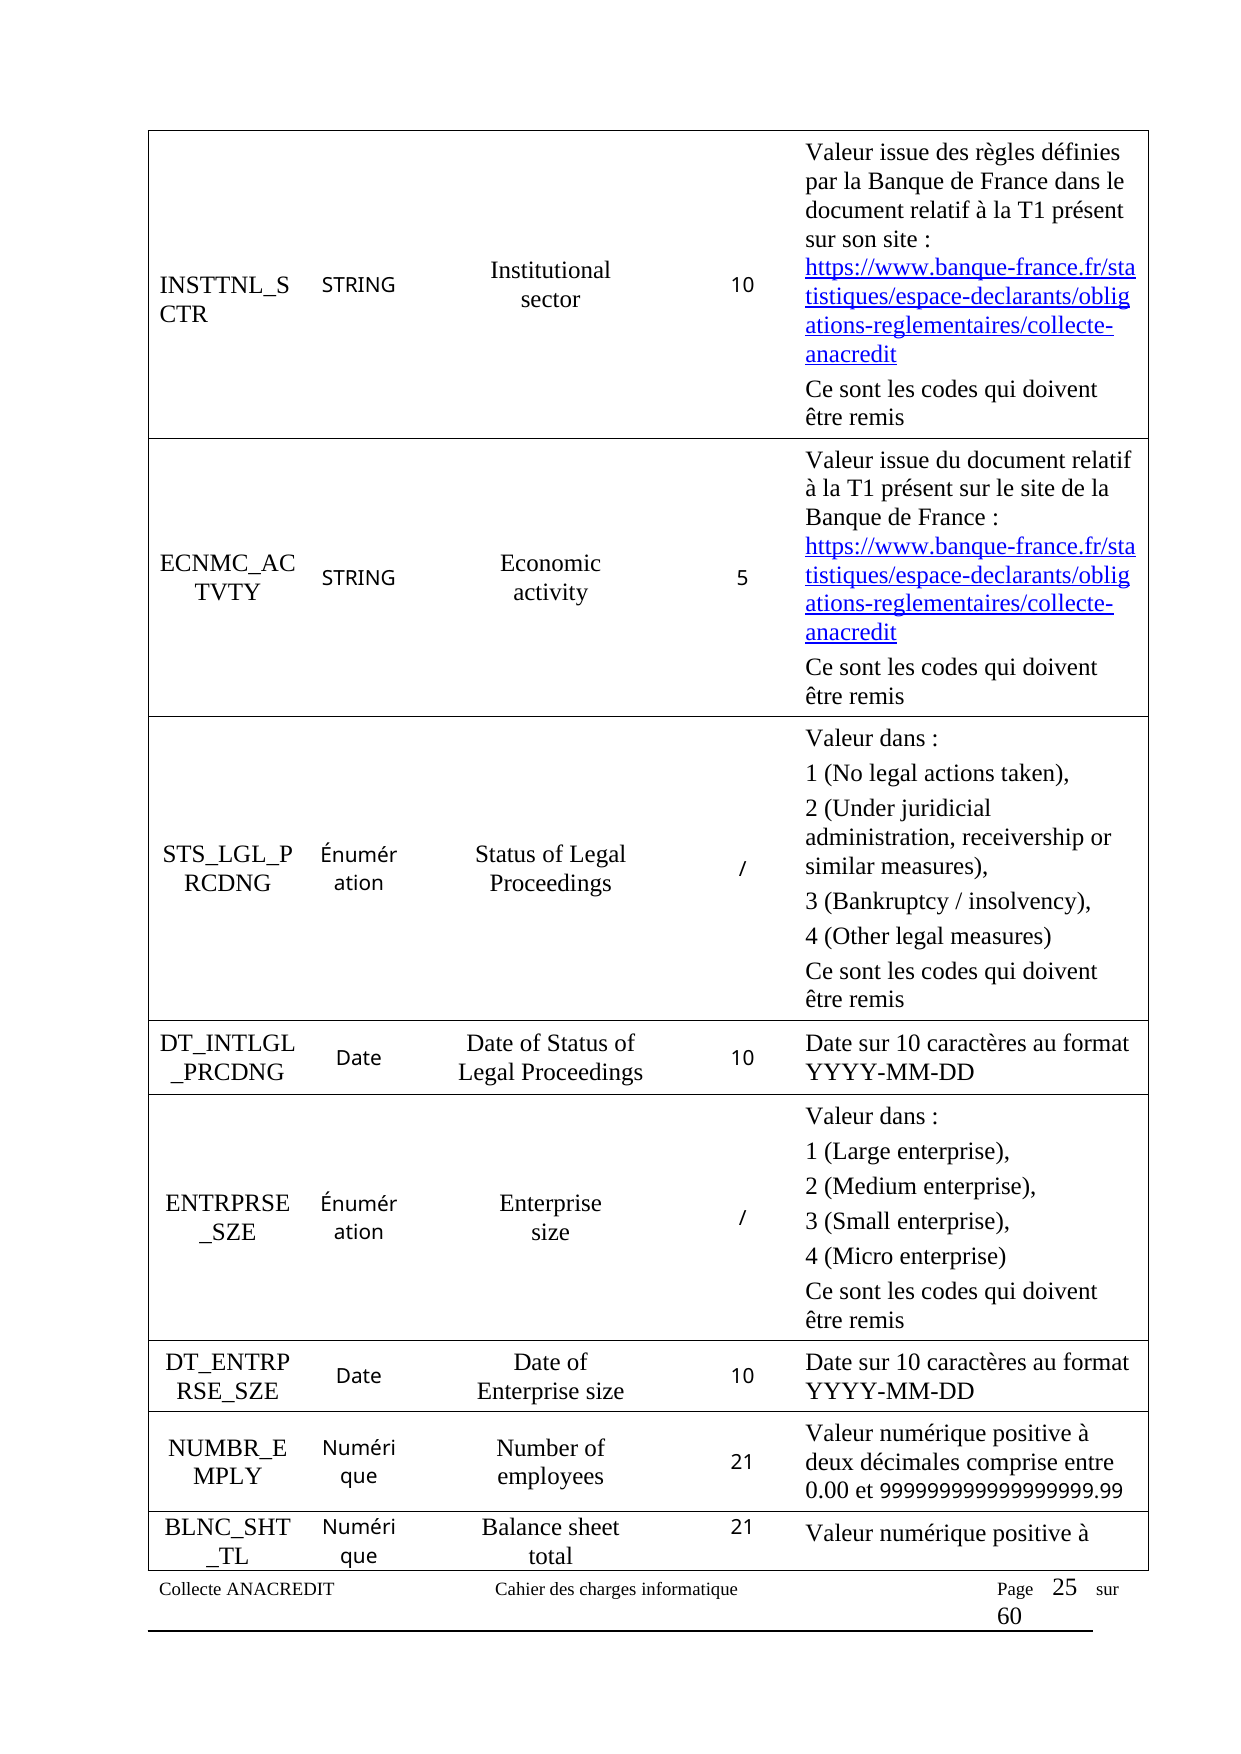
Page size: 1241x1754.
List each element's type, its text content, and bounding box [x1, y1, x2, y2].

table_cell Date [307, 1021, 410, 1094]
table_cell Énumération [307, 1095, 410, 1340]
table_cell DT_ENTRPRSE_SZE [149, 1341, 307, 1411]
table_cell Valeur dans : 1 (Large enterprise), 2 (Medium enterprise), 3 (Small enterprise), 4 (Micro enterprise) Ce sont les codes qui doivent être remis [794, 1095, 1148, 1340]
table_cell Valeur numérique positive à deux décimales comprise entre 0.00 et 999999999999999999.99 [794, 1412, 1148, 1511]
table_cell Enterprise size [410, 1095, 691, 1340]
table_cell / [691, 717, 794, 1019]
table_cell Numérique [307, 1412, 410, 1511]
table_cell ECNMC_ACTVTY [149, 439, 307, 716]
table_cell 21 [691, 1412, 794, 1511]
table_cell INSTTNL_SCTR [149, 131, 307, 437]
table_cell Valeur issue des règles définies par la Banque de France dans le document relatif à la T1 présent sur son site : https://www.banque-france.fr/statistiques/espace-declarants/obligations-reglementaires/collecte-anacredit Ce sont les codes qui doivent être remis [794, 131, 1148, 437]
table_cell Economic activity [410, 439, 691, 716]
table_cell STS_LGL_PRCDNG [149, 717, 307, 1019]
table_cell Date of Enterprise size [410, 1341, 691, 1411]
table_cell STRING [307, 131, 410, 437]
table_cell Balance sheet total [410, 1512, 691, 1570]
table_cell Date sur 10 caractères au format YYYY-MM-DD [794, 1021, 1148, 1094]
table_cell Number of employees [410, 1412, 691, 1511]
table_cell STRING [307, 439, 410, 716]
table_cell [794, 1512, 1148, 1570]
table_cell Institutional sector [410, 131, 691, 437]
table_cell 21 [691, 1512, 794, 1570]
table_cell BLNC_SHT_TL [149, 1512, 307, 1570]
table_cell / [691, 1095, 794, 1340]
table_cell ENTRPRSE_SZE [149, 1095, 307, 1340]
table_cell Valeur dans : 1 (No legal actions taken), 2 (Under juridicial administration, receivership or similar measures), 3 (Bankruptcy / insolvency), 4 (Other legal measures) Ce sont les codes qui doivent être remis [794, 717, 1148, 1019]
table_cell 10 [691, 1021, 794, 1094]
table_cell 10 [691, 131, 794, 437]
table_cell Énumération [307, 717, 410, 1019]
table_cell DT_INTLGL_PRCDNG [149, 1021, 307, 1094]
table_cell 5 [691, 439, 794, 716]
table_cell Date of Status of Legal Proceedings [410, 1021, 691, 1094]
table_cell Valeur issue du document relatif à la T1 présent sur le site de la Banque de France : https://www.banque-france.fr/statistiques/espace-declarants/obligations-reglementaires/collecte-anacredit Ce sont les codes qui doivent être remis [794, 439, 1148, 716]
table_cell Status of Legal Proceedings [410, 717, 691, 1019]
table_cell Date [307, 1341, 410, 1411]
table_cell NUMBR_EMPLY [149, 1412, 307, 1511]
table_cell Date sur 10 caractères au format YYYY-MM-DD [794, 1341, 1148, 1411]
table_cell 10 [691, 1341, 794, 1411]
table_cell Numérique [307, 1512, 410, 1570]
